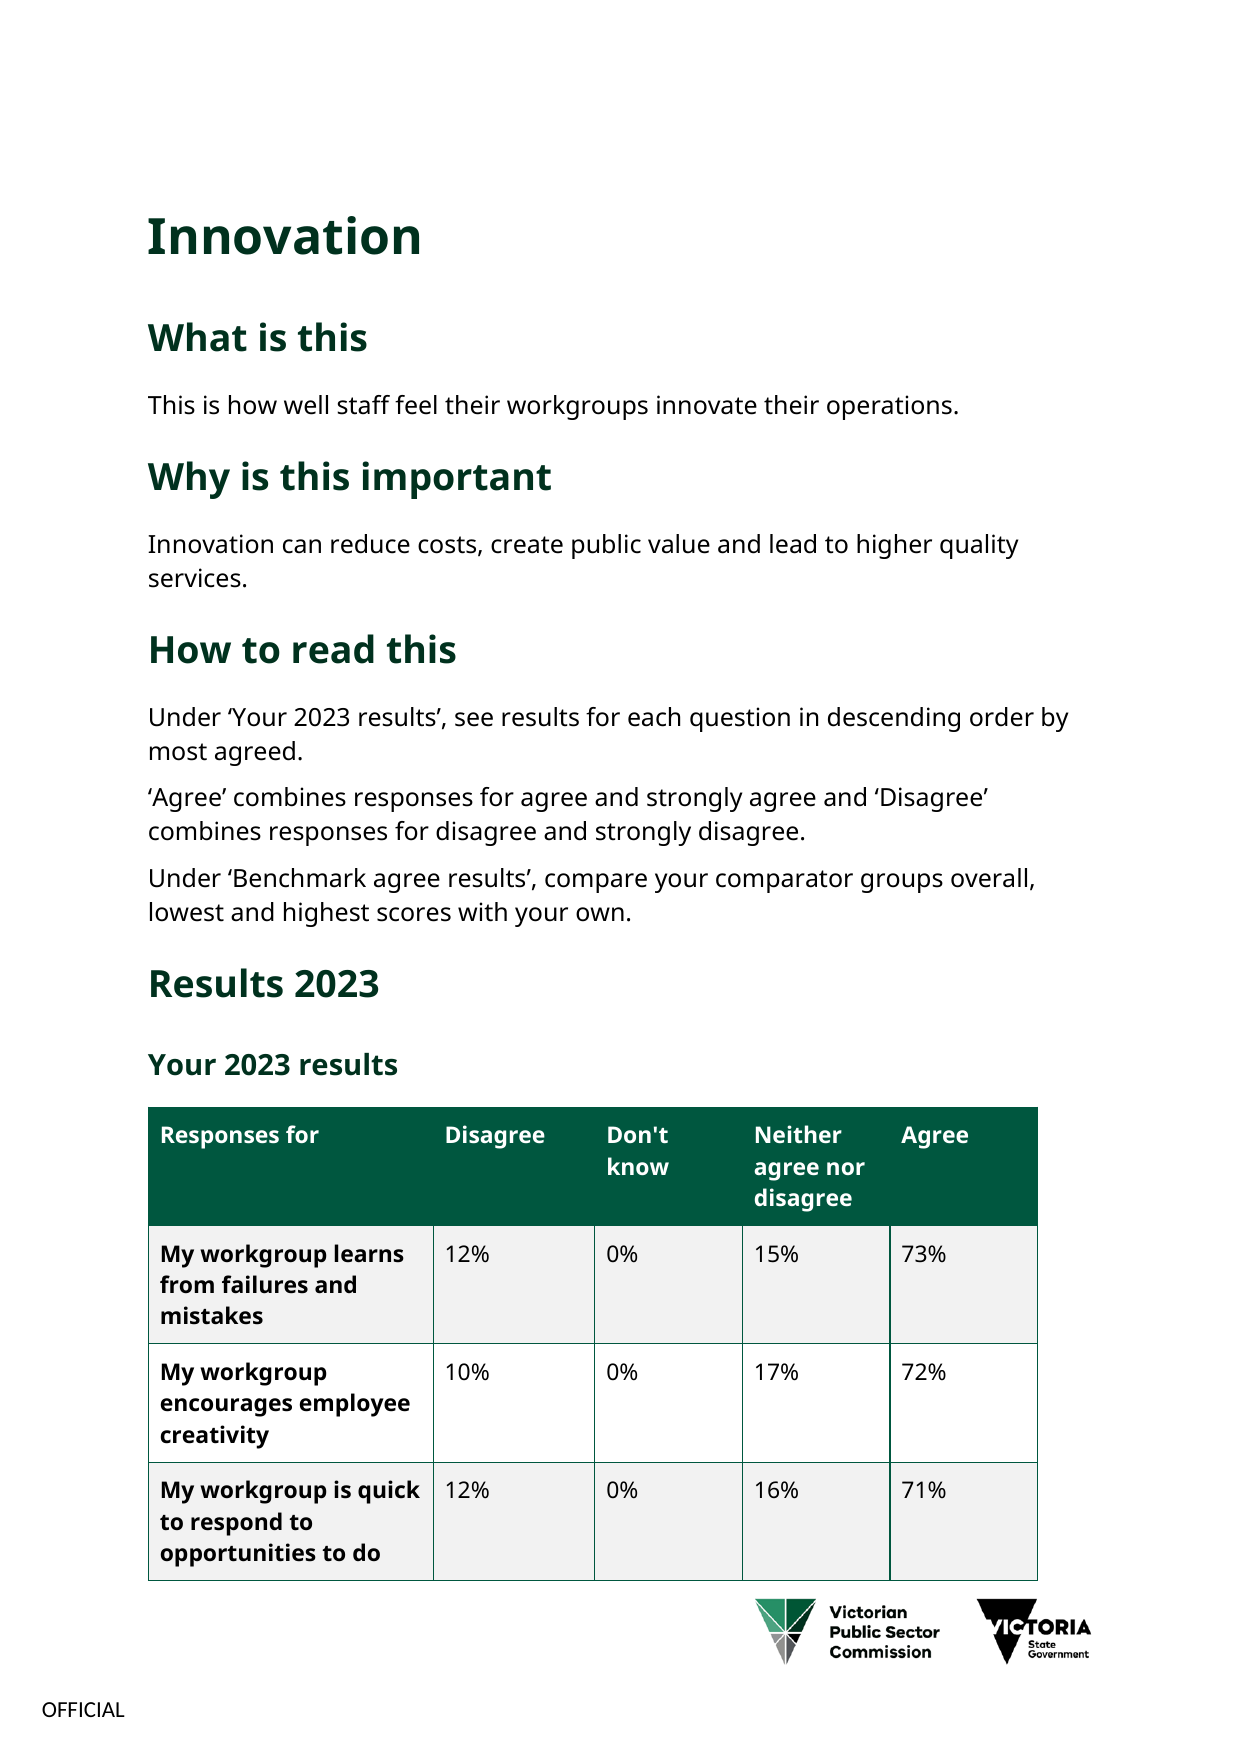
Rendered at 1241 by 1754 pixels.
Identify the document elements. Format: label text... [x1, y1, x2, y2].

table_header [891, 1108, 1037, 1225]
text Innovation can reduce costs, create public value and lead to higher quality services. [148, 526, 1092, 594]
subtitle Results 2023 [148, 958, 1092, 1009]
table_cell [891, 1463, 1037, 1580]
subtitle How to read this [148, 624, 1092, 675]
picture [754, 1598, 1093, 1666]
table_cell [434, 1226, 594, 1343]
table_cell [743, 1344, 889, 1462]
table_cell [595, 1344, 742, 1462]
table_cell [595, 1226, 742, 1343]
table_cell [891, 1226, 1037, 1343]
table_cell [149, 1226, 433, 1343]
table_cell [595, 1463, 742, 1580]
subtitle Why is this important [148, 451, 1092, 502]
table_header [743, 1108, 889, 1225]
subtitle Innovation [148, 201, 1092, 269]
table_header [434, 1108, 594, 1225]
text Under ‘Benchmark agree results’, compare your comparator groups overall, lowest and highest scores with your own. [148, 861, 1092, 929]
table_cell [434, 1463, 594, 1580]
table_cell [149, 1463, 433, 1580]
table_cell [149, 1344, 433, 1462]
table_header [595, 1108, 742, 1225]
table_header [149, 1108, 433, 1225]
text This is how well staff feel their workgroups innovate their operations. [148, 387, 1092, 421]
text Under ‘Your 2023 results’, see results for each question in descending order by most agreed. [148, 699, 1092, 768]
text ‘Agree’ combines responses for agree and strongly agree and ‘Disagree’ combines responses for disagree and strongly disagree. [148, 780, 1092, 848]
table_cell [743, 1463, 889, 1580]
subtitle What is this [148, 311, 1092, 362]
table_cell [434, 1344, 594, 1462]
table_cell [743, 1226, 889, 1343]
subtitle Your 2023 results [148, 1044, 1092, 1084]
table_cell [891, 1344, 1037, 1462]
